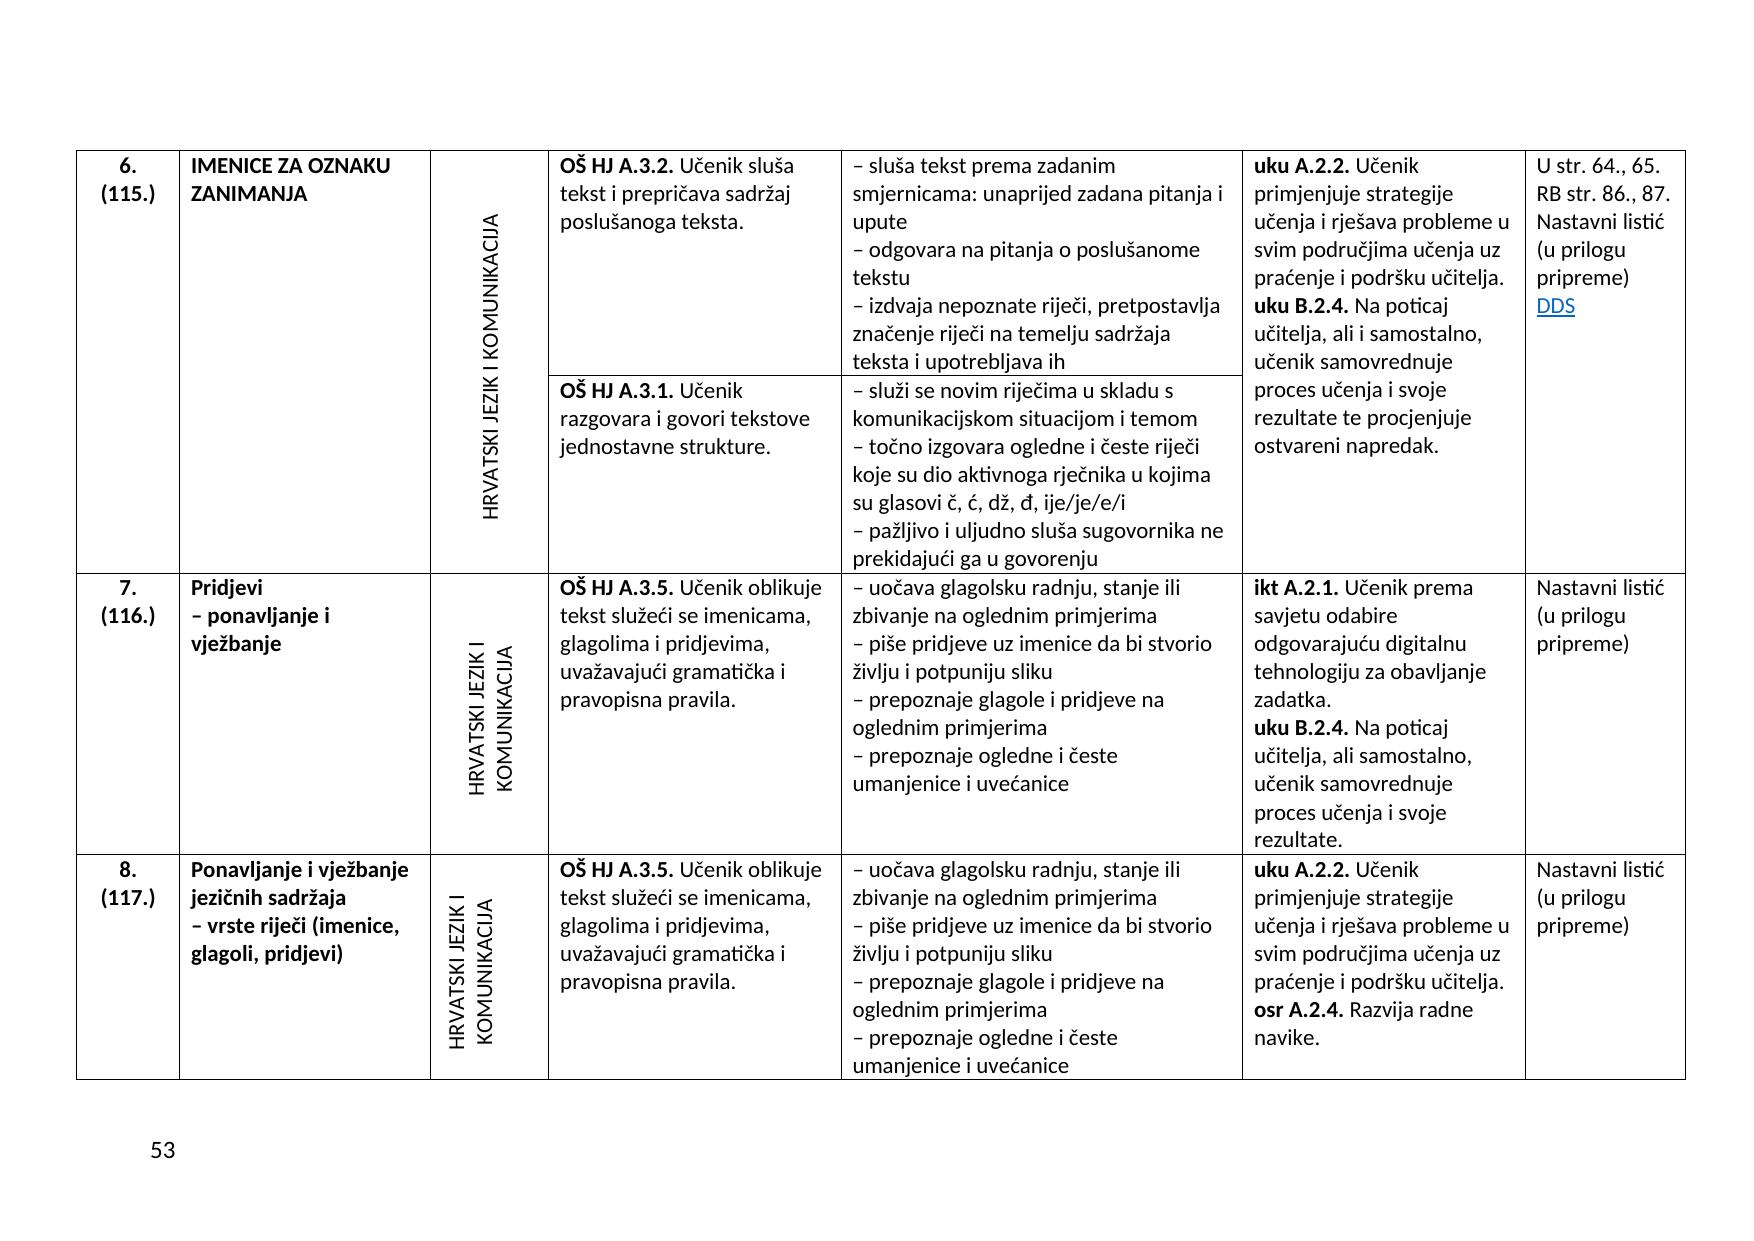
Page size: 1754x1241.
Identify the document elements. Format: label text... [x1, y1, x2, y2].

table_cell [1243, 855, 1525, 1079]
table_cell 7. (116.) [77, 574, 179, 854]
table_cell 6. (115.) [77, 151, 179, 572]
table_cell – uočava glagolsku radnju, stanje ili zbivanje na oglednim primjerima – piše pridjeve uz imenice da bi stvorio življu i potpuniju sliku – prepoznaje glagole i pridjeve na oglednim primjerima – prepoznaje ogledne i česte umanjenice i uvećanice [842, 574, 1242, 854]
table_cell – sluša tekst prema zadanim smjernicama: unaprijed zadana pitanja i upute – odgovara na pitanja o poslušanome tekstu – izdvaja nepoznate riječi, pretpostavlja značenje riječi na temelju sadržaja teksta i upotrebljava ih [842, 151, 1242, 375]
table_cell – služi se novim riječima u skladu s komunikacijskom situacijom i temom – točno izgovara ogledne i česte riječi koje su dio aktivnoga rječnika u kojima su glasovi č, ć, dž, đ, ije/je/e/i – pažljivo i uljudno sluša sugovornika ne prekidajući ga u govorenju [842, 376, 1242, 572]
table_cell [1526, 855, 1685, 1079]
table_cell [180, 855, 430, 1079]
table_cell U str. 64., 65. RB str. 86., 87. Nastavni listić (u prilogu pripreme) DDS [1526, 151, 1685, 572]
table_cell Nastavni listić (u prilogu pripreme) [1526, 574, 1685, 854]
table_cell ikt A.2.1. Učenik prema savjetu odabire odgovarajuću digitalnu tehnologiju za obavljanje zadatka. uku B.2.4. Na poticaj učitelja, ali samostalno, učenik samovrednuje proces učenja i svoje rezultate. [1243, 574, 1525, 854]
table_cell OŠ HJ A.3.1. Učenik razgovara i govori tekstove jednostavne strukture. [549, 376, 841, 572]
table_cell OŠ HJ A.3.2. Učenik sluša tekst i prepričava sadržaj poslušanoga teksta. [549, 151, 841, 375]
table_cell OŠ HJ A.3.5. Učenik oblikuje tekst služeći se imenicama, glagolima i pridjevima, uvažavajući gramatička i pravopisna pravila. [549, 574, 841, 854]
table_cell HRVATSKI JEZIK I KOMUNIKACIJA [431, 574, 548, 854]
table_cell IMENICE ZA OZNAKU ZANIMANJA [180, 151, 430, 572]
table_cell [431, 855, 548, 1079]
table_cell HRVATSKI JEZIK I KOMUNIKACIJA [431, 151, 548, 572]
table_cell Pridjevi – ponavljanje i vježbanje [180, 574, 430, 854]
table_cell 8. (117.) [77, 855, 179, 1079]
table_cell – uočava glagolsku radnju, stanje ili zbivanje na oglednim primjerima – piše pridjeve uz imenice da bi stvorio življu i potpuniju sliku – prepoznaje glagole i pridjeve na oglednim primjerima – prepoznaje ogledne i česte umanjenice i uvećanice [842, 855, 1242, 1079]
table_cell uku A.2.2. Učenik primjenjuje strategije učenja i rješava probleme u svim područjima učenja uz praćenje i podršku učitelja. uku B.2.4. Na poticaj učitelja, ali i samostalno, učenik samovrednuje proces učenja i svoje rezultate te procjenjuje ostvareni napredak. [1243, 151, 1525, 572]
table_cell OŠ HJ A.3.5. Učenik oblikuje tekst služeći se imenicama, glagolima i pridjevima, uvažavajući gramatička i pravopisna pravila. [549, 855, 841, 1079]
